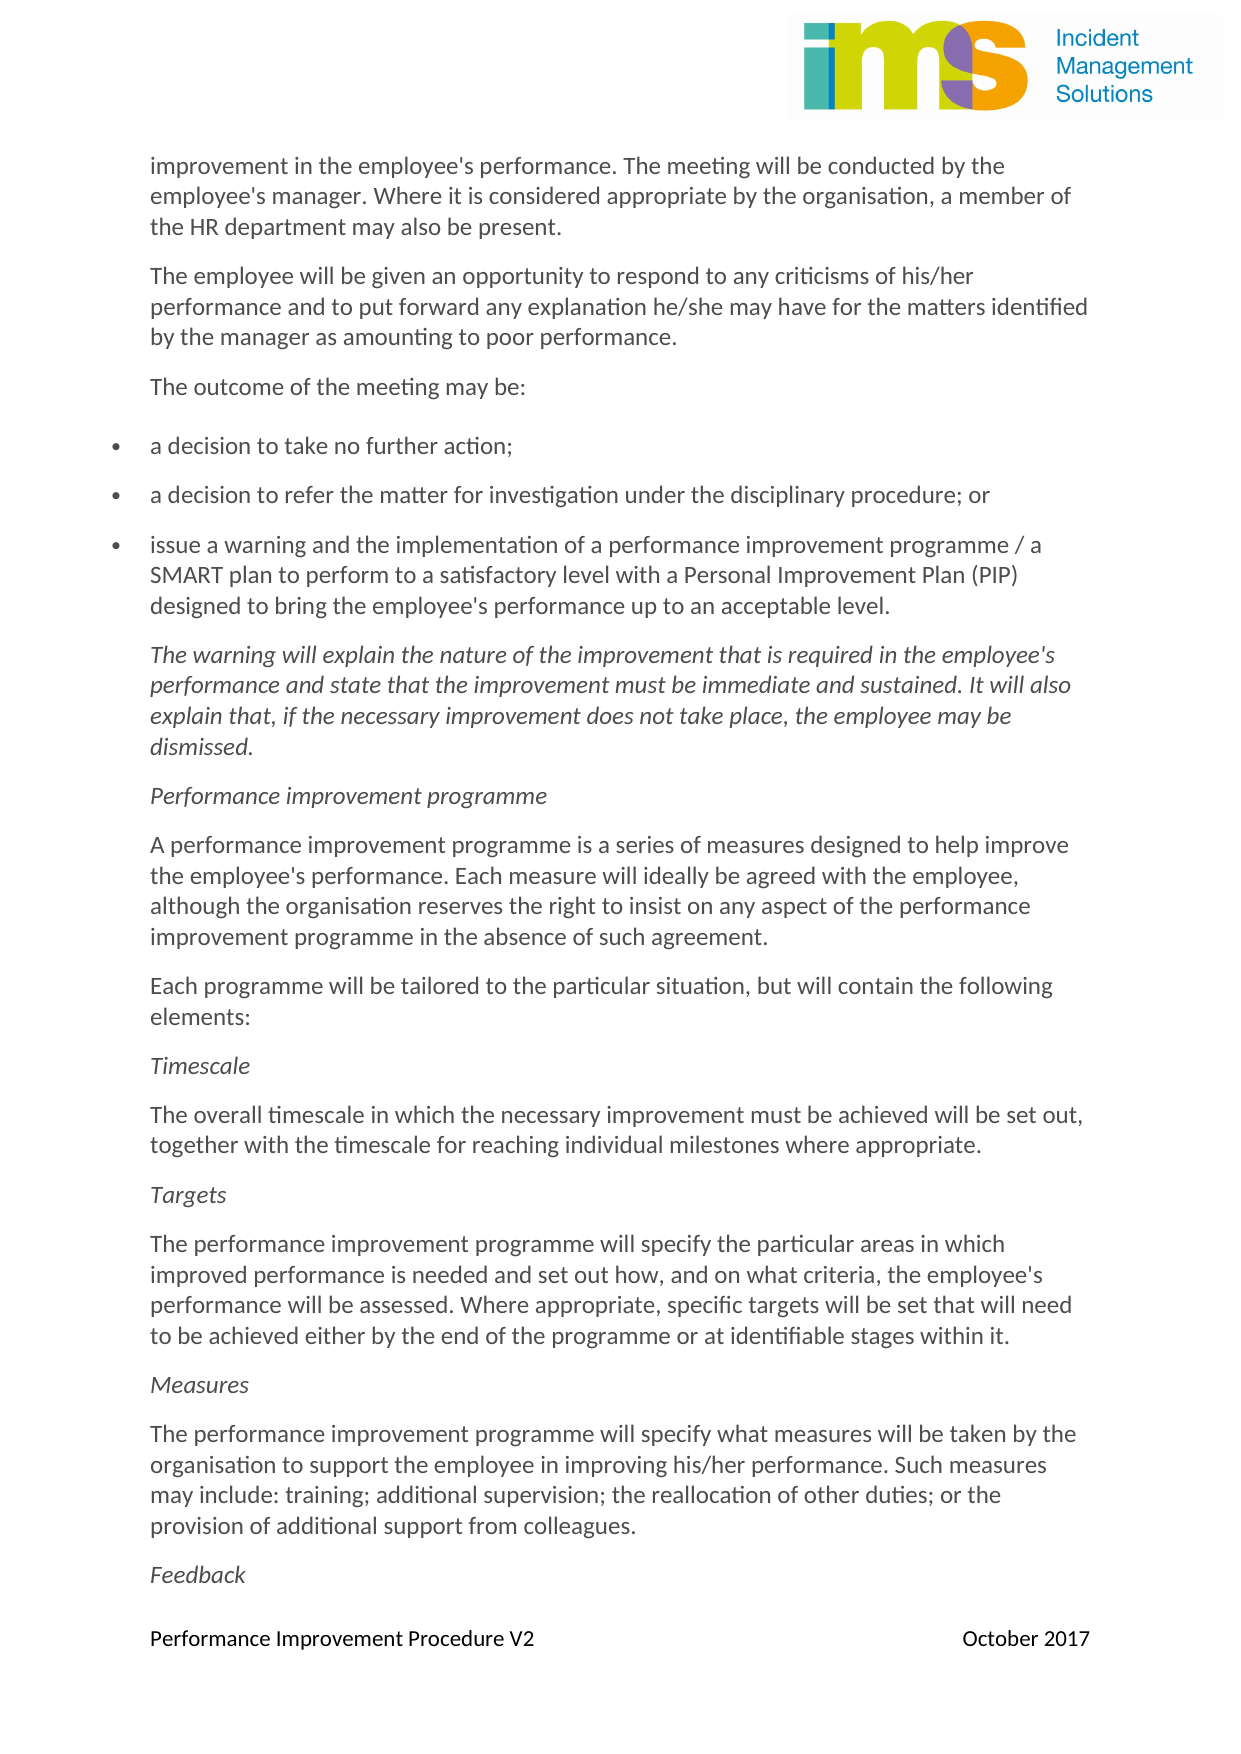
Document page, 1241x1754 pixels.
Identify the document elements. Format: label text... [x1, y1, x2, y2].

text The performance improvement programme will specify the particular areas in which improved performance is needed and set out how, and on what criteria, the employee's performance will be assessed. Where appropriate, specific targets will be set that will need to be achieved either by the end of the programme or at identifiable stages within it. [150, 1228, 1090, 1350]
picture [786, 12, 1222, 121]
text The overall timescale in which the necessary improvement must be achieved will be set out, together with the timescale for reaching individual milestones where appropriate. [150, 1099, 1090, 1160]
text Timescale [150, 1050, 1090, 1080]
text The warning will explain the nature of the improvement that is required in the employee's performance and state that the improvement must be immediate and sustained. It will also explain that, if the necessary improvement does not take place, the employee may be dismissed. [150, 639, 1090, 761]
text The outcome of the meeting may be: [150, 371, 1090, 401]
text Performance improvement programme [150, 780, 1090, 811]
text Measures [150, 1369, 1090, 1399]
text Feedback [150, 1559, 1090, 1590]
text Each programme will be tailored to the particular situation, but will contain the following elements: [150, 970, 1090, 1031]
text The performance improvement programme will specify what measures will be taken by the organisation to support the employee in improving his/her performance. Such measures may include: training; additional supervision; the reallocation of other duties; or the provision of additional support from colleagues. [150, 1418, 1090, 1540]
text Targets [150, 1179, 1090, 1209]
text A performance improvement programme is a series of measures designed to help improve the employee's performance. Each measure will ideally be agreed with the employee, although the organisation reserves the right to insist on any aspect of the performance improvement programme in the absence of such agreement. [150, 829, 1090, 951]
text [150, 150, 1090, 242]
list a decision to take no further action; [112, 430, 1090, 461]
text The employee will be given an opportunity to respond to any criticisms of his/her performance and to put forward any explanation he/she may have for the matters identified by the manager as amounting to poor performance. [150, 260, 1090, 352]
list a decision to refer the matter for investigation under the disciplinary procedure; or [112, 479, 1090, 510]
list issue a warning and the implementation of a performance improvement programme / a SMART plan to perform to a satisfactory level with a Personal Improvement Plan (PIP) designed to bring the employee's performance up to an acceptable level. [112, 529, 1090, 620]
